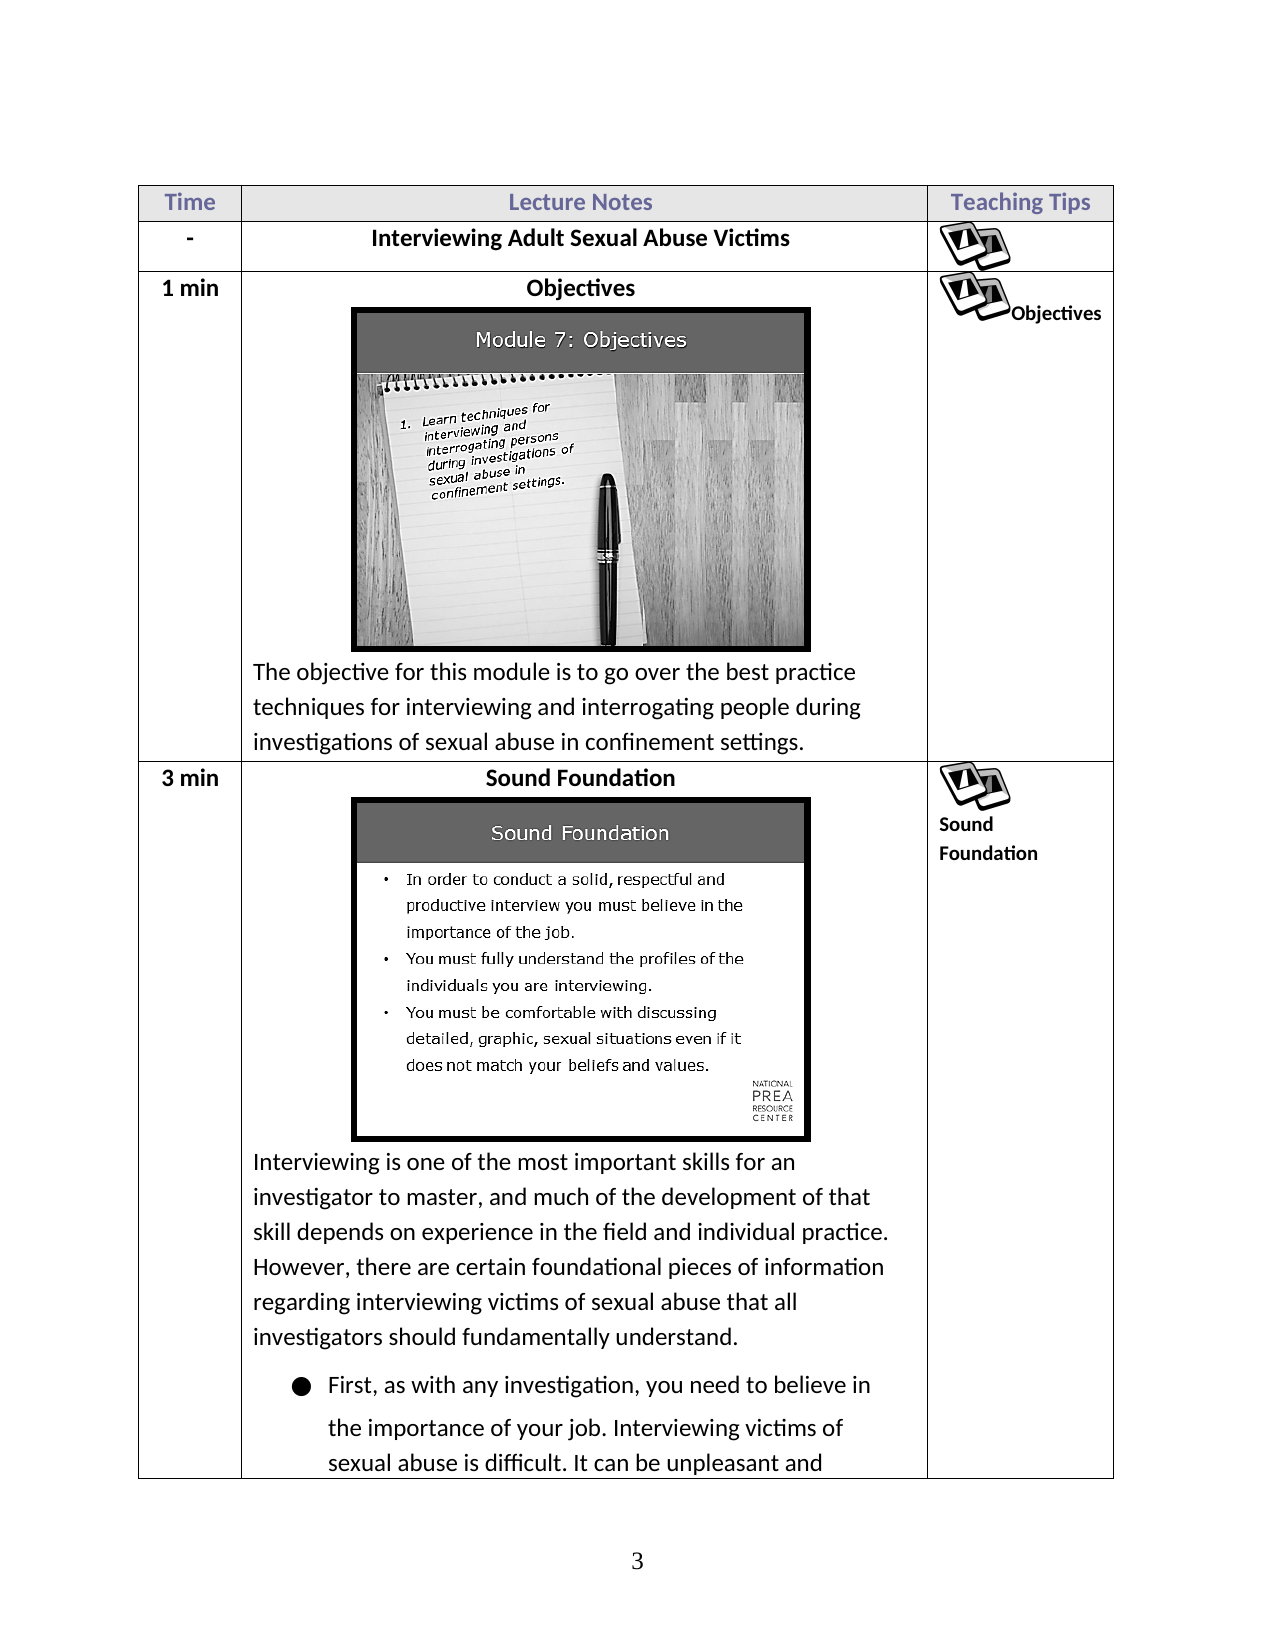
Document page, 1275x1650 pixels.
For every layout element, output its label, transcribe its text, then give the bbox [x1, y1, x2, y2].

table_cell Interviewing Adult Sexual Abuse Victims [242, 222, 927, 271]
table_cell 1 min [139, 272, 241, 761]
picture [357, 803, 804, 1136]
picture [939, 762, 1011, 811]
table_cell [242, 762, 927, 1477]
table_cell Objectives The objective for this module is to go over the best practice techniques for interviewing and interrogating people during investigations of sexual abuse in confinement settings. [242, 272, 927, 761]
picture [939, 221, 1011, 321]
picture [357, 313, 804, 646]
table_cell [1011, 222, 1113, 271]
table_cell - [139, 222, 241, 271]
table_header Teaching Tips [928, 186, 1113, 221]
table_header Time [139, 186, 241, 221]
table_header Lecture Notes [242, 186, 927, 221]
table_cell [928, 222, 939, 271]
table_cell Sound Foundation [928, 762, 1113, 1477]
table_cell Objectives [928, 272, 1113, 761]
table_cell 3 min [139, 762, 241, 1477]
